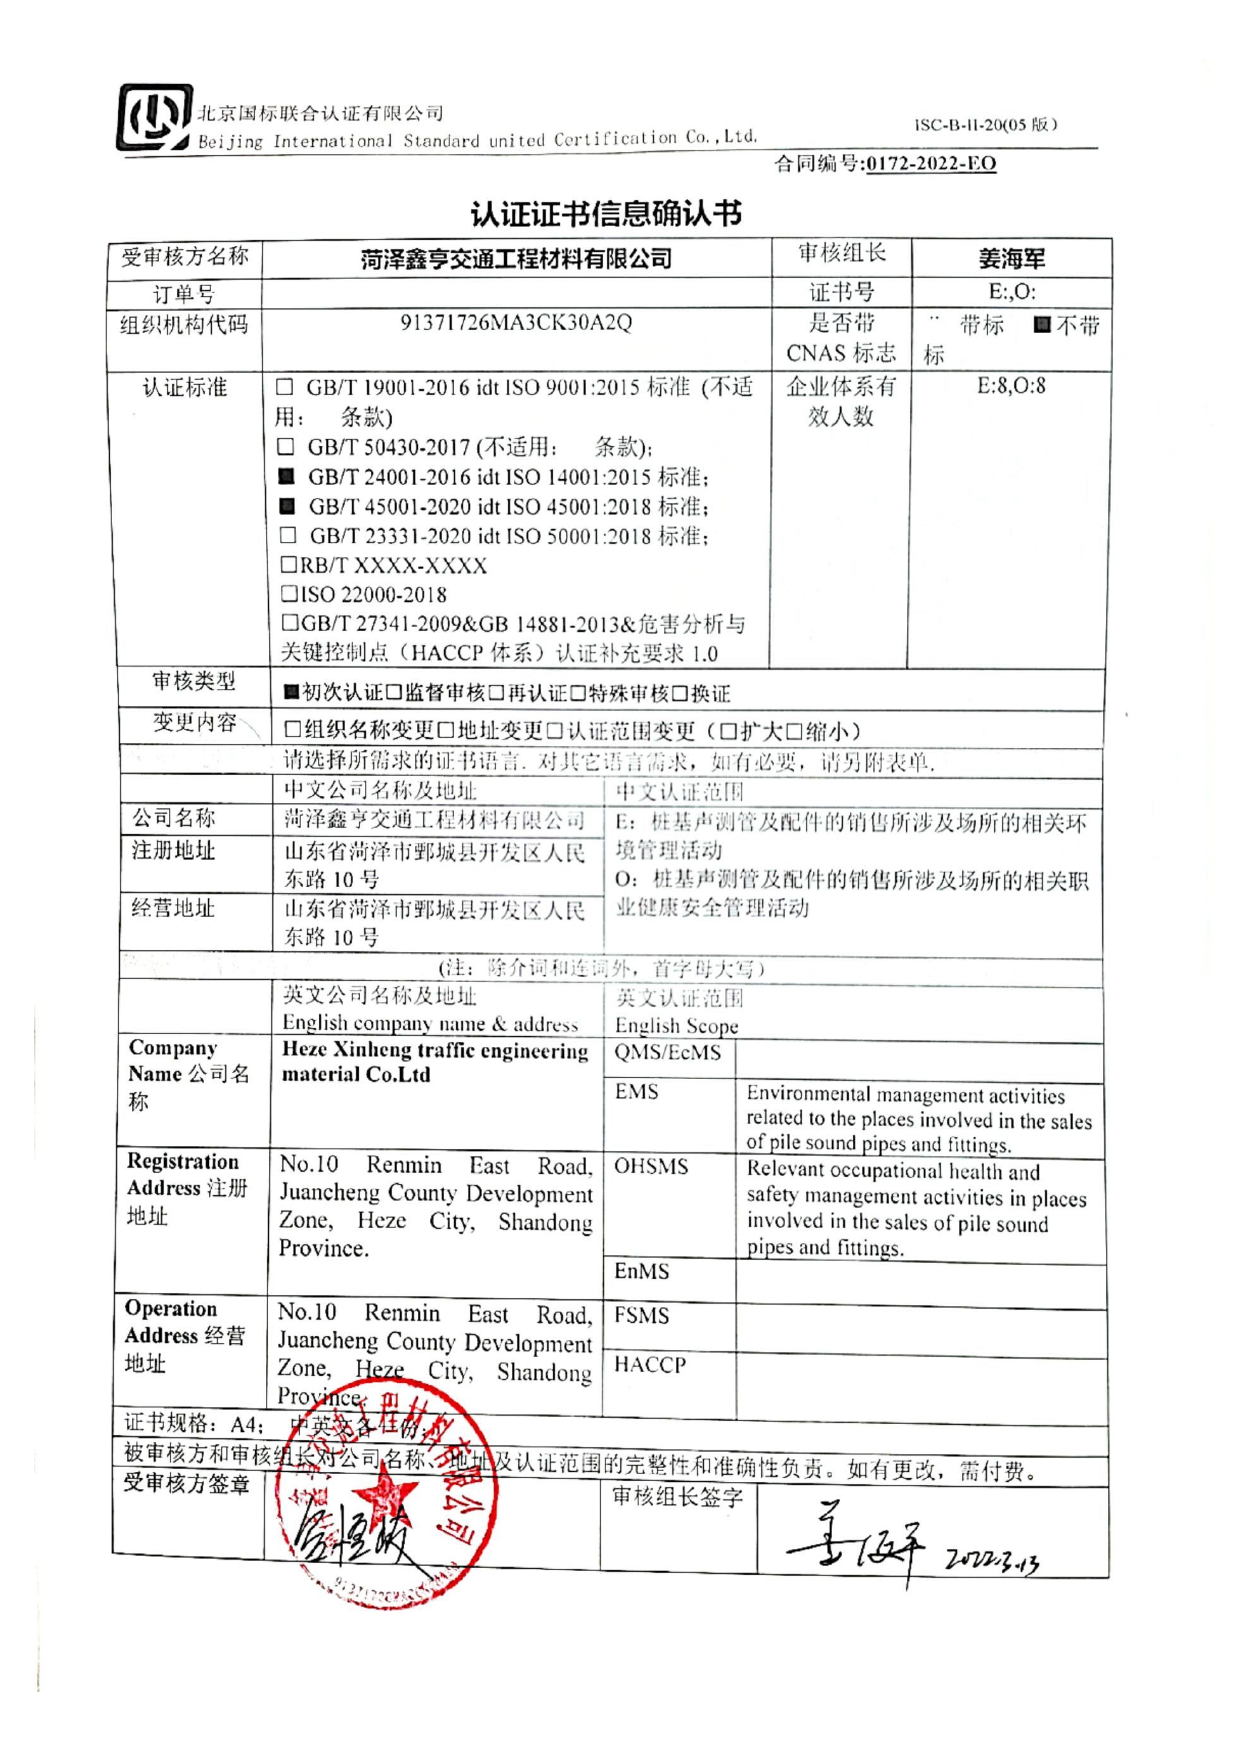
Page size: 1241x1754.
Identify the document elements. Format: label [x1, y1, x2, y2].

picture [34, 59, 1216, 1692]
